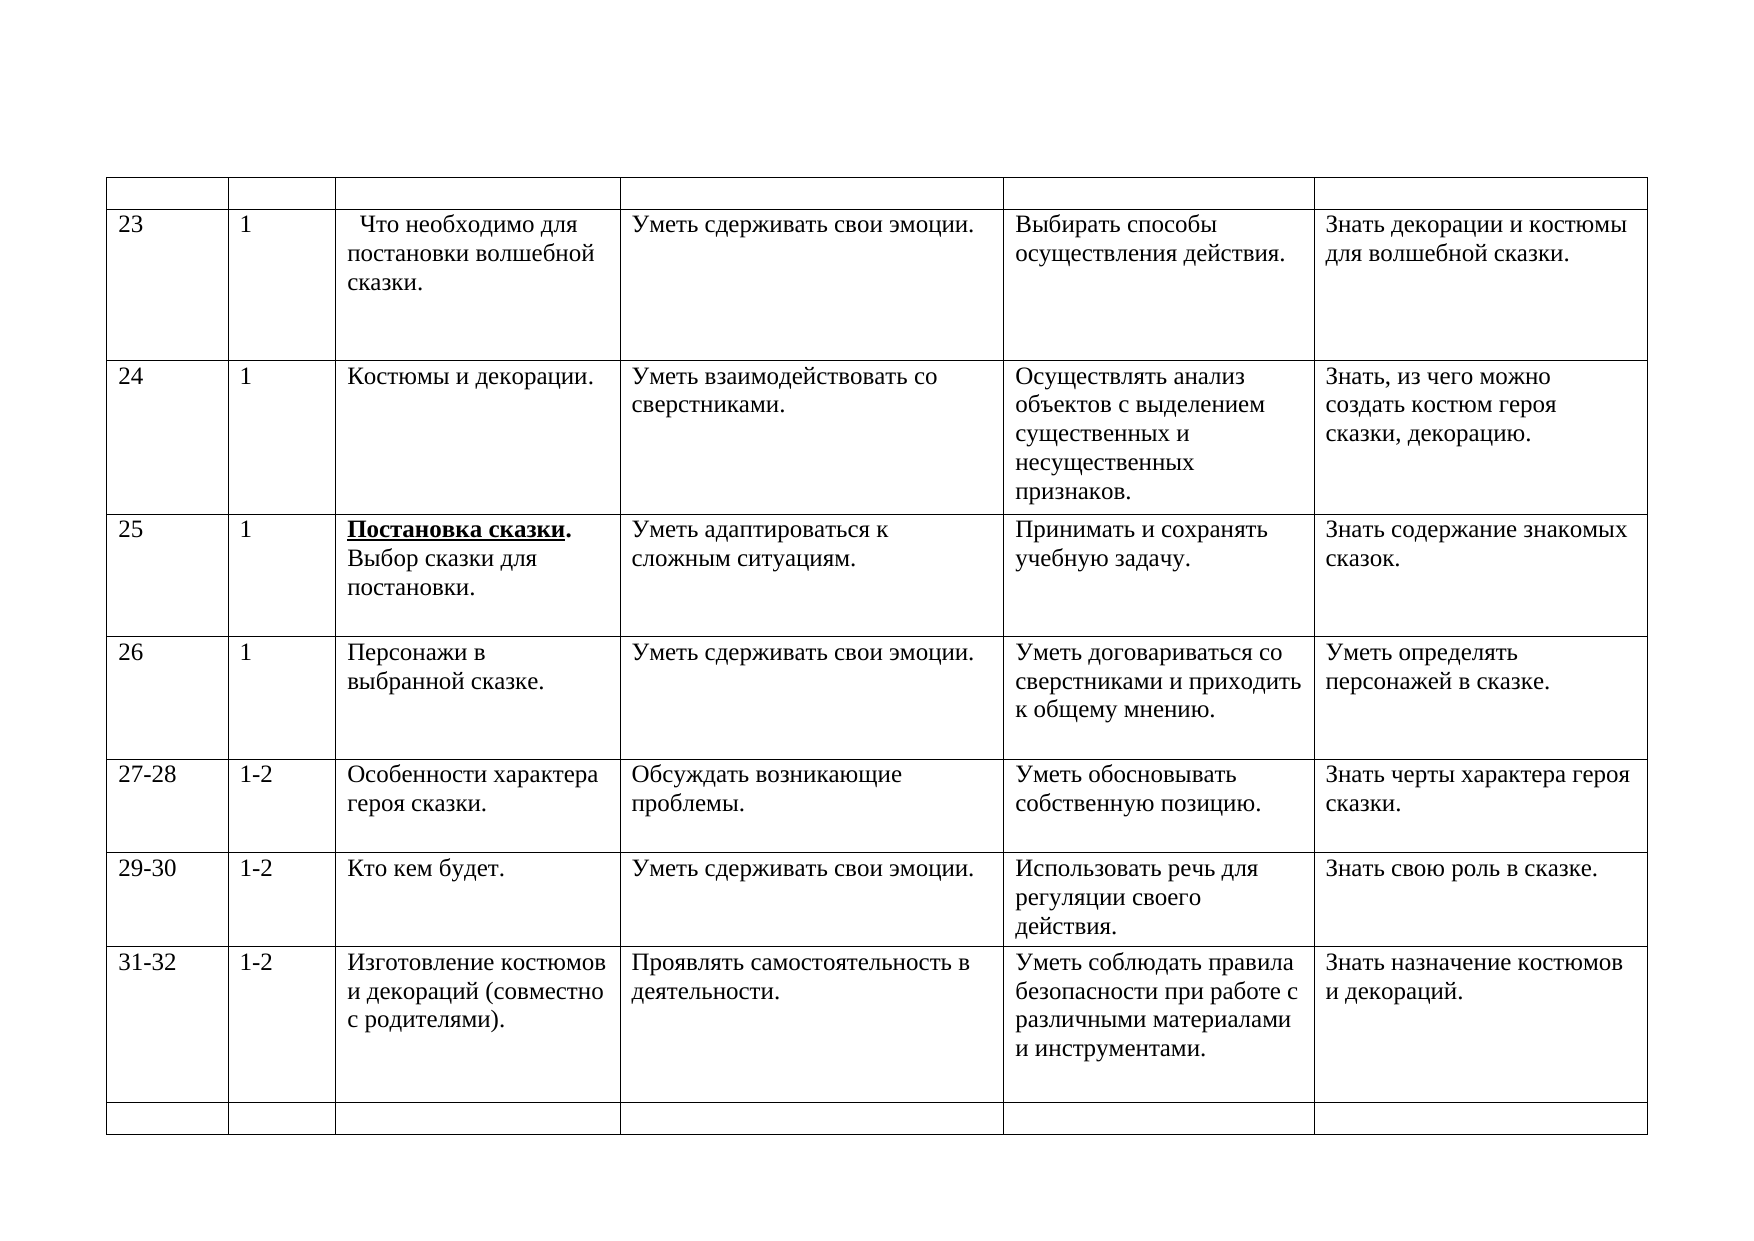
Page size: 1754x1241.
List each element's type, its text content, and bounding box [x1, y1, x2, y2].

table_cell Костюмы и декорации. [336, 361, 620, 513]
table_cell Знать черты характера героя сказки. [1315, 760, 1647, 852]
table_cell Знать назначение костюмов и декораций. [1315, 947, 1647, 1102]
table_cell 25 [107, 515, 228, 636]
table_cell Уметь адаптироваться к сложным ситуациям. [621, 515, 1003, 636]
table_cell Изготовление костюмов и декораций (совместно с родителями). [336, 947, 620, 1102]
table_cell 23 [107, 210, 228, 360]
table_cell 1 [229, 361, 335, 513]
table_cell 24 [107, 361, 228, 513]
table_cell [336, 1103, 620, 1133]
table_cell 1 [229, 1103, 335, 1133]
table_cell 29-30 [107, 853, 228, 946]
table_cell 33 [107, 1103, 228, 1133]
table_cell Кто кем будет. [336, 853, 620, 946]
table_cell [621, 1103, 1003, 1133]
table_cell Выбирать способы осуществления действия. [1004, 210, 1314, 360]
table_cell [1004, 1103, 1314, 1133]
table_cell Уметь обосновывать собственную позицию. [1004, 760, 1314, 852]
table_cell 1 [229, 637, 335, 758]
table_cell Что необходимо для постановки волшебной сказки. [336, 210, 620, 360]
table_cell Уметь договариваться со сверстниками и приходить к общему мнению. [1004, 637, 1314, 758]
table_cell Использовать речь для регуляции своего действия. [1004, 853, 1314, 946]
table_cell Уметь определять персонажей в сказке. [1315, 637, 1647, 758]
table_cell Уметь сдерживать свои эмоции. [621, 853, 1003, 946]
table_cell Осуществлять анализ объектов с выделением существенных и несущественных признаков. [1004, 361, 1314, 513]
table_cell 1 [229, 210, 335, 360]
table_cell 27-28 [107, 760, 228, 852]
table_cell Принимать и сохранять учебную задачу. [1004, 515, 1314, 636]
table_cell 1-2 [229, 760, 335, 852]
table_cell Уметь взаимодействовать со сверстниками. [621, 361, 1003, 513]
table_cell Постановка сказки. Выбор сказки для постановки. [336, 515, 620, 636]
table_cell 1-2 [229, 853, 335, 946]
table_cell Уметь сдерживать свои эмоции. [621, 637, 1003, 758]
table_cell Обсуждать возникающие проблемы. [621, 760, 1003, 852]
table_cell Уметь сдерживать свои эмоции. [621, 210, 1003, 360]
table_cell Знать декорации и костюмы для волшебной сказки. [1315, 210, 1647, 360]
table_cell 26 [107, 637, 228, 758]
table_cell Знать содержание знакомых сказок. [1315, 515, 1647, 636]
table_cell 1-2 [229, 947, 335, 1102]
table_cell Знать свою роль в сказке. [1315, 853, 1647, 946]
table_cell Персонажи в выбранной сказке. [336, 637, 620, 758]
table_cell Уметь соблюдать правила безопасности при работе с различными материалами и инструментами. [1004, 947, 1314, 1102]
table_cell Проявлять самостоятельность в деятельности. [621, 947, 1003, 1102]
table_cell Особенности характера героя сказки. [336, 760, 620, 852]
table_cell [1315, 1103, 1647, 1133]
table_cell 1 [229, 515, 335, 636]
table_cell Знать, из чего можно создать костюм героя сказки, декорацию. [1315, 361, 1647, 513]
table_cell 31-32 [107, 947, 228, 1102]
